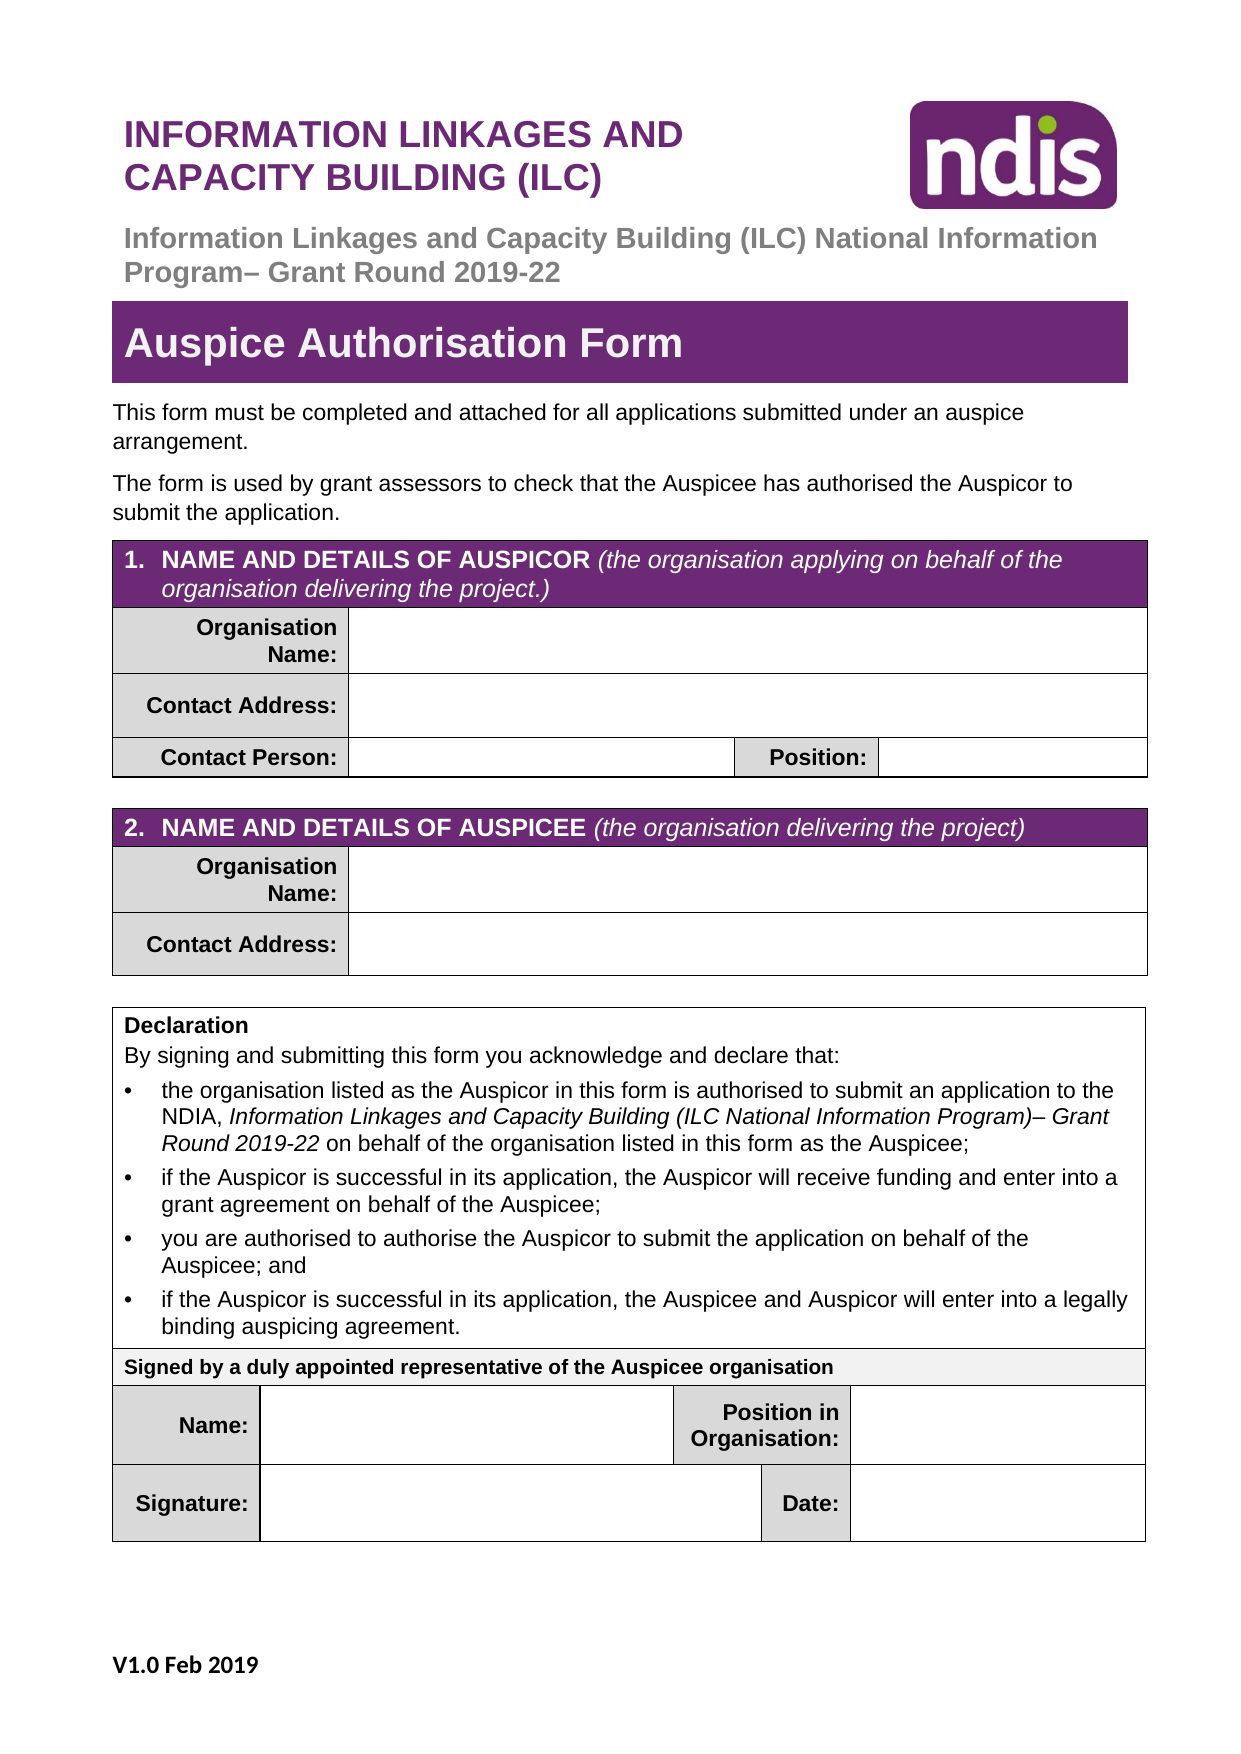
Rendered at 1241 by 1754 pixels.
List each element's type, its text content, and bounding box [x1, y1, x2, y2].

table_cell Signature: [113, 1465, 259, 1541]
table_cell Position: [735, 738, 878, 776]
table_cell [851, 1386, 1145, 1464]
table_cell Name: [113, 1386, 259, 1464]
table_cell Signed by a duly appointed representative of the Auspicee organisation [113, 1349, 1145, 1385]
table_header [851, 89, 1128, 222]
table_cell [261, 1465, 761, 1541]
table_cell [851, 1465, 1145, 1541]
table_cell Auspice Authorisation Form [112, 301, 1128, 383]
table_cell [349, 674, 1147, 737]
table_cell [349, 847, 1147, 912]
table_cell Organisation Name: [113, 608, 348, 673]
table_header Declaration By signing and submitting this form you acknowledge and declare that: the organisation listed as the Auspicor in this form is authorised to submit an application to the NDIA, Information Linkages and Capacity Building (ILC National Information Program)– Grant Round 2019-22 on behalf of the organisation listed in this form as the Auspicee; if the Auspicor is successful in its application, the Auspicor will receive funding and enter into a grant agreement on behalf of the Auspicee; you are authorised to authorise the Auspicor to submit the application on behalf of the Auspicee; and if the Auspicor is successful in its application, the Auspicee and Auspicor will enter into a legally binding auspicing agreement. [113, 1008, 1145, 1347]
table_header Name and details of Auspicee (the organisation delivering the project) [113, 809, 1147, 846]
text This form must be completed and attached for all applications submitted under an auspice arrangement. [112, 399, 1128, 455]
table_cell Contact Person: [113, 738, 348, 776]
table_cell [349, 608, 1147, 673]
table_header Name and details of Auspicor (the organisation applying on behalf of the organisation delivering the project.) [113, 541, 1147, 607]
table_cell [261, 1386, 673, 1464]
text The form is used by grant assessors to check that the Auspicee has authorised the Auspicor to submit the application. [112, 470, 1128, 525]
table_cell Date: [762, 1465, 850, 1541]
table_cell [349, 738, 734, 776]
table_header Information Linkages and Capacity Building (ILC) [112, 89, 851, 222]
table_cell Contact Address: [113, 674, 348, 737]
table_cell Organisation Name: [113, 847, 348, 912]
picture [910, 101, 1117, 209]
table_cell Information Linkages and Capacity Building (ILC) National Information Program– Grant Round 2019-22 [112, 222, 1128, 301]
table_cell [349, 913, 1147, 975]
table_cell Position in Organisation: [674, 1386, 850, 1464]
table_cell [879, 738, 1147, 776]
table_cell Contact Address: [113, 913, 348, 975]
